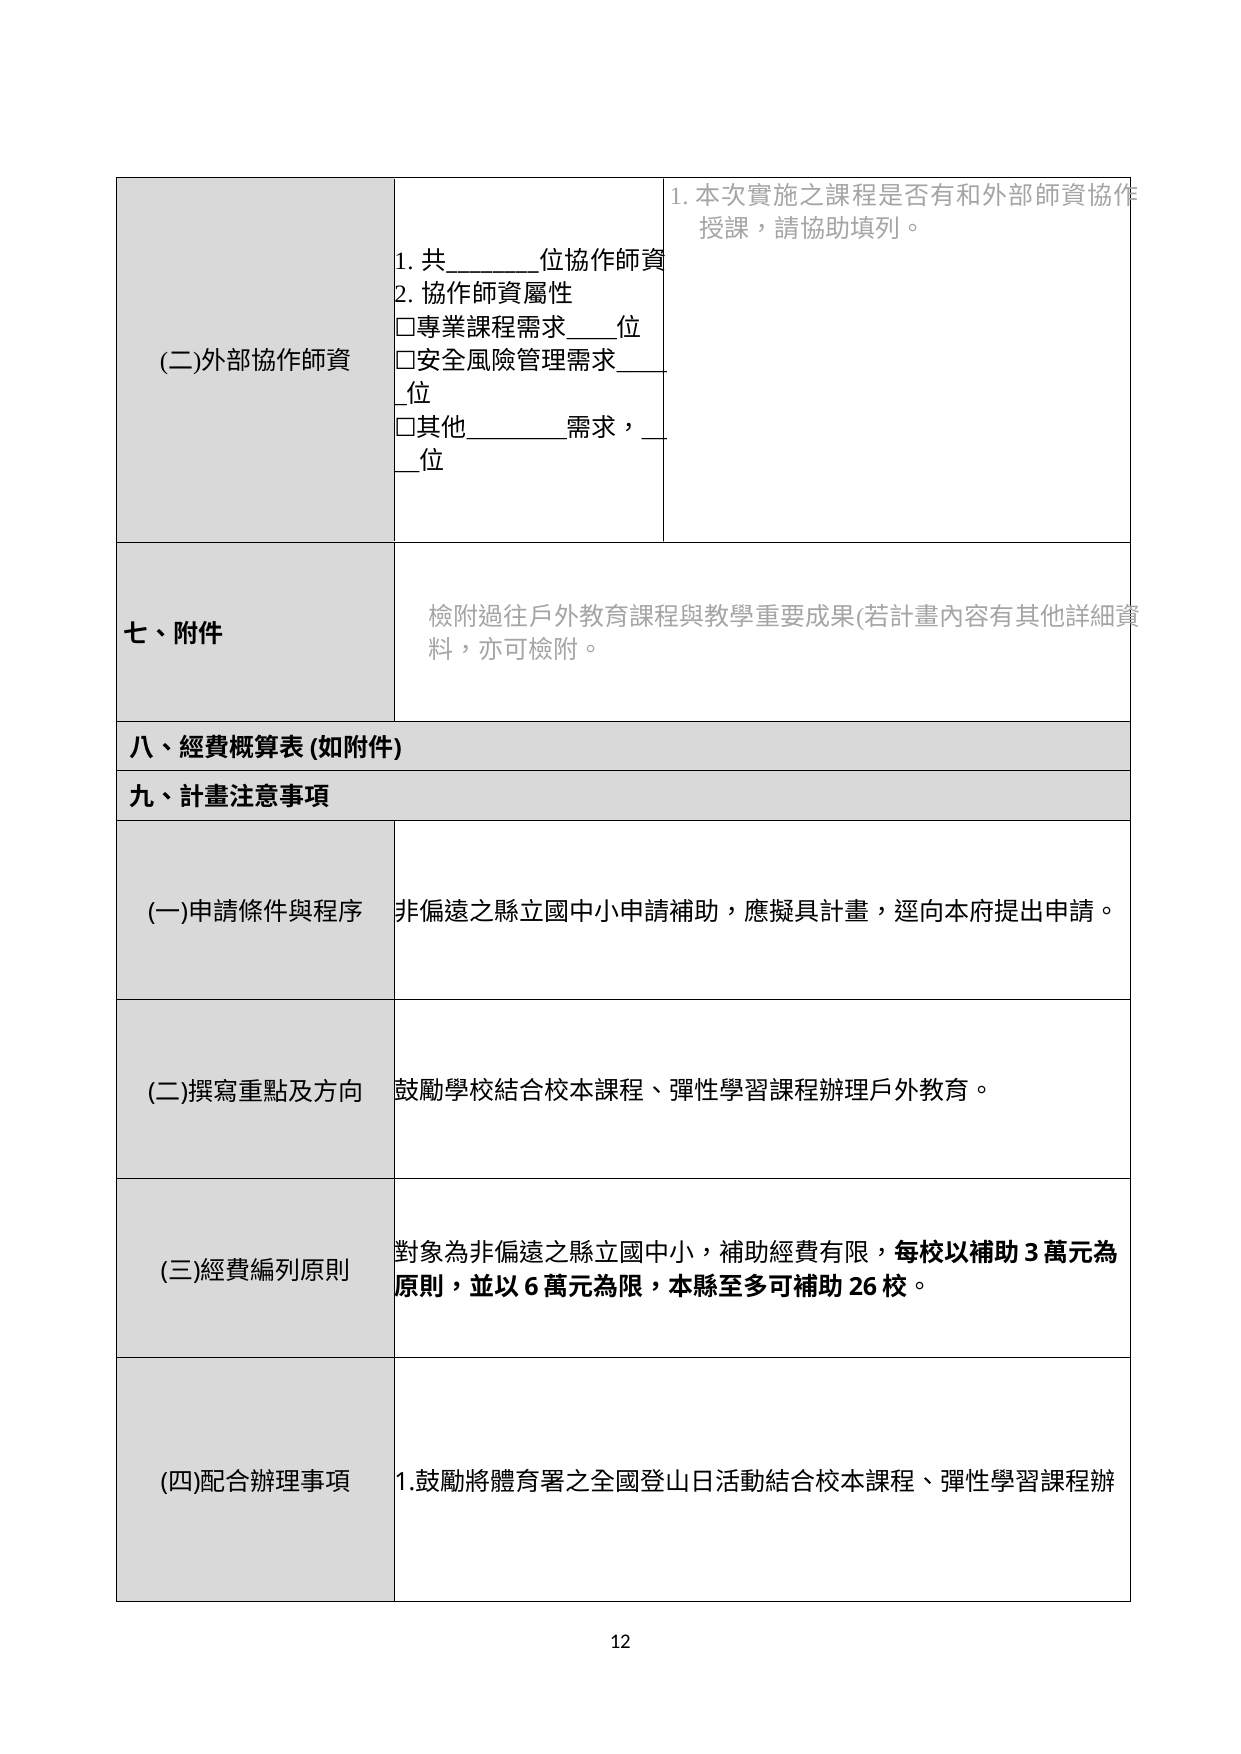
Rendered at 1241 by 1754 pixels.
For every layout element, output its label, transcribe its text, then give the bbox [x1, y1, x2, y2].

table_cell 檢附過往戶外教育課程與教學重要成果(若計畫內容有其他詳細資料，亦可檢附。 [395, 543, 1130, 721]
table_cell (四)配合辦理事項 [117, 1358, 394, 1601]
table_cell [112, 770, 116, 820]
table_cell (一)申請條件與程序 [117, 821, 394, 999]
table_cell [112, 1178, 116, 1357]
table_cell 共________位協作師資 協作師資屬性 ☐專業課程需求____位 ☐安全風險管理需求_____位 ☐其他________需求，____位 [395, 179, 663, 541]
table_cell [112, 721, 116, 770]
table_cell [112, 820, 116, 999]
table_cell 九、計畫注意事項 [117, 771, 1130, 820]
table_cell 對象為非偏遠之縣立國中小，補助經費有限，每校以補助3萬元為 原則，並以6萬元為限，本縣至多可補助26校。 [395, 1179, 1130, 1357]
table_cell 非偏遠之縣立國中小申請補助，應擬具計畫，逕向本府提出申請。 [395, 821, 1130, 999]
table_cell 八、經費概算表 (如附件) [117, 722, 1130, 770]
table_cell [112, 1357, 116, 1601]
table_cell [395, 1358, 1130, 1601]
table_cell [112, 999, 116, 1178]
table_cell 本次實施之課程是否有和外部師資協作授課，請協助填列。 [664, 178, 1130, 542]
table_cell [112, 177, 116, 542]
table_cell (三)經費編列原則 [117, 1179, 394, 1357]
table_cell 七、附件 [117, 543, 394, 721]
table_cell (二)撰寫重點及方向 [117, 1000, 394, 1178]
table_cell (二)外部協作師資 [117, 178, 394, 542]
table_cell [112, 542, 116, 721]
table_cell 鼓勵學校結合校本課程、彈性學習課程辦理戶外教育。 [395, 1000, 1130, 1178]
